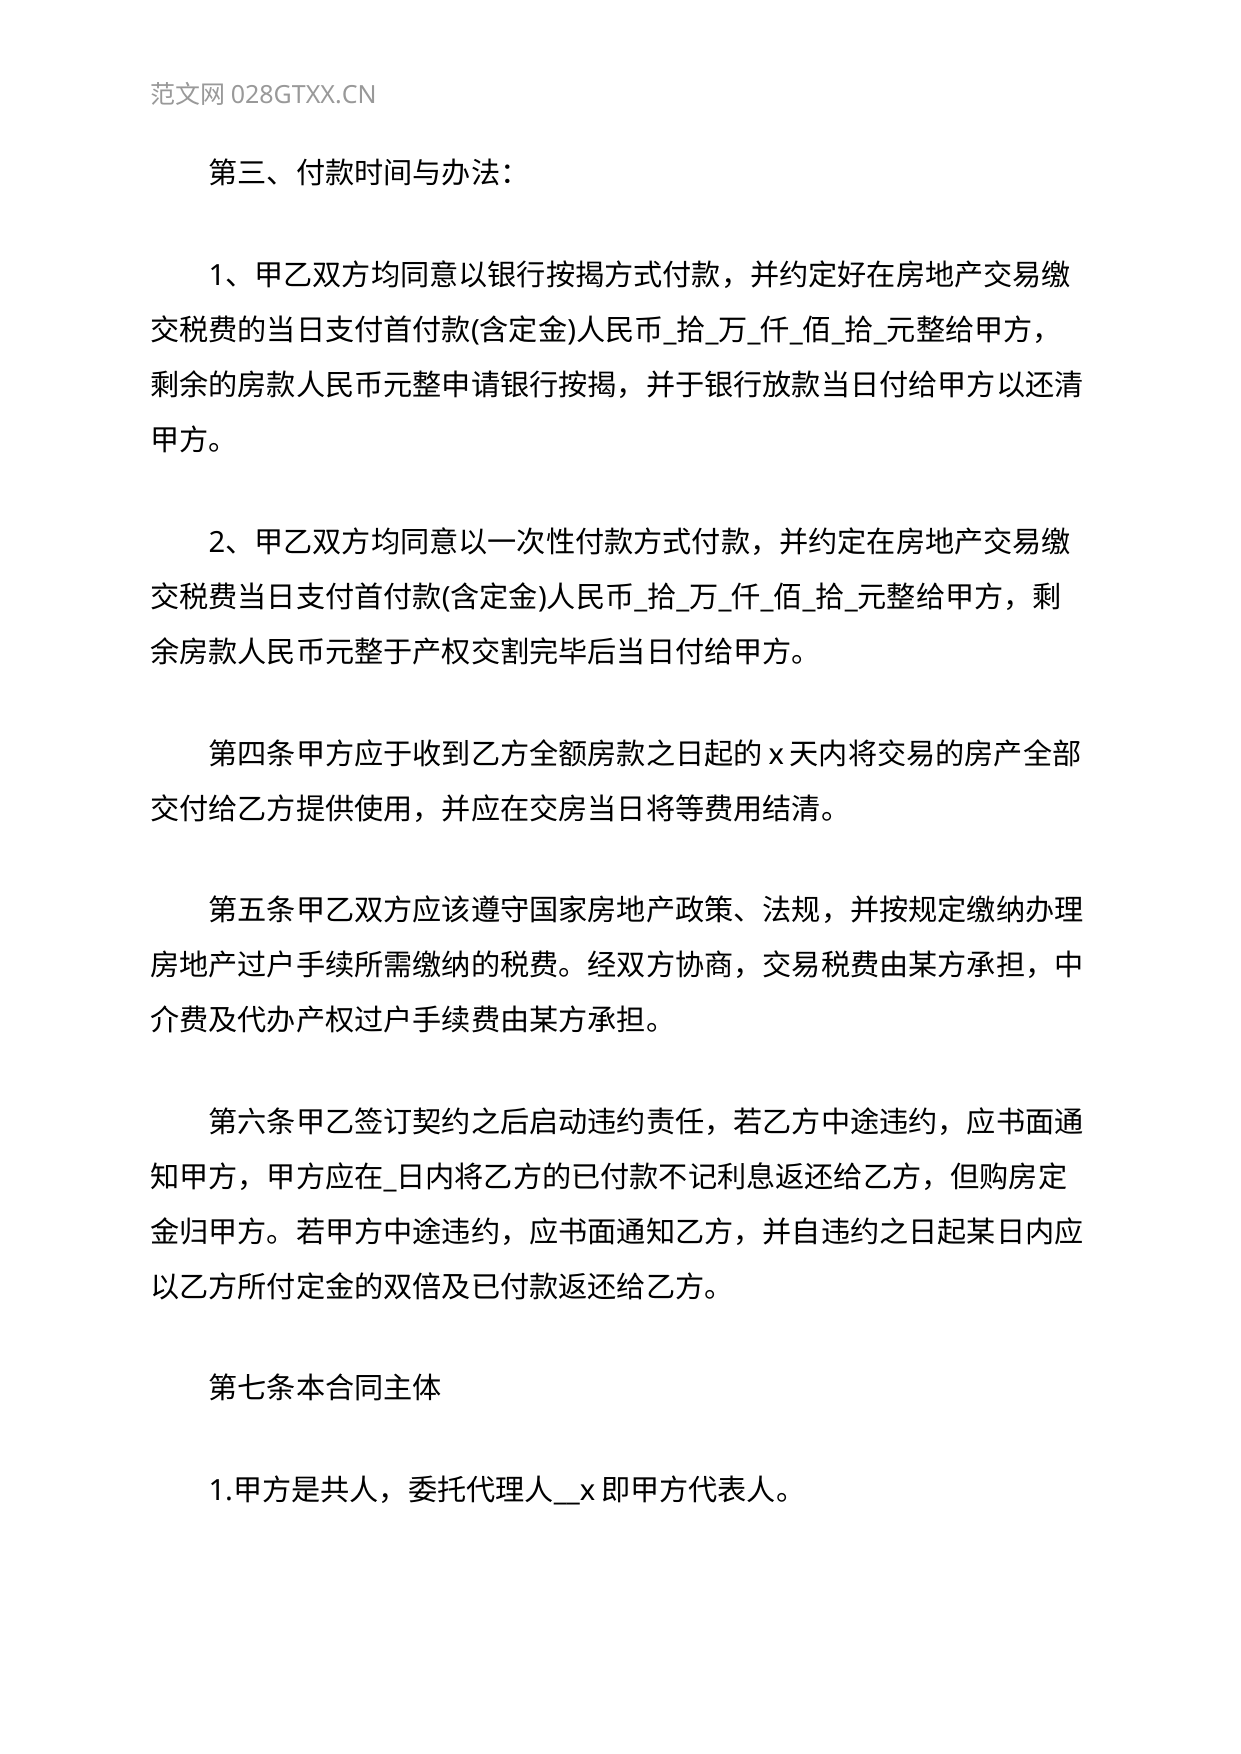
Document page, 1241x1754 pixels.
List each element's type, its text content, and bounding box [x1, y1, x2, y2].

text 1、甲乙双方均同意以银行按揭方式付款，并约定好在房地产交易缴交税费的当日支付首付款(含定金)人民币_拾_万_仟_佰_拾_元整给甲方，剩余的房款人民币元整申请银行按揭，并于银行放款当日付给甲方以还清甲方。 [150, 252, 1090, 459]
text 第三、付款时间与办法： [150, 150, 1090, 192]
text 第五条甲乙双方应该遵守国家房地产政策、法规，并按规定缴纳办理房地产过户手续所需缴纳的税费。经双方协商，交易税费由某方承担，中介费及代办产权过户手续费由某方承担。 [150, 887, 1090, 1039]
text 第六条甲乙签订契约之后启动违约责任，若乙方中途违约，应书面通知甲方，甲方应在_日内将乙方的已付款不记利息返还给乙方，但购房定金归甲方。若甲方中途违约，应书面通知乙方，并自违约之日起某日内应以乙方所付定金的双倍及已付款返还给乙方。 [150, 1098, 1090, 1306]
text 第四条甲方应于收到乙方全额房款之日起的x天内将交易的房产全部交付给乙方提供使用，并应在交房当日将等费用结清。 [150, 730, 1090, 827]
text 2、甲乙双方均同意以一次性付款方式付款，并约定在房地产交易缴交税费当日支付首付款(含定金)人民币_拾_万_仟_佰_拾_元整给甲方，剩余房款人民币元整于产权交割完毕后当日付给甲方。 [150, 518, 1090, 671]
text 1.甲方是共人，委托代理人__x即甲方代表人。 [150, 1467, 1090, 1509]
text 第七条本合同主体 [150, 1365, 1090, 1407]
